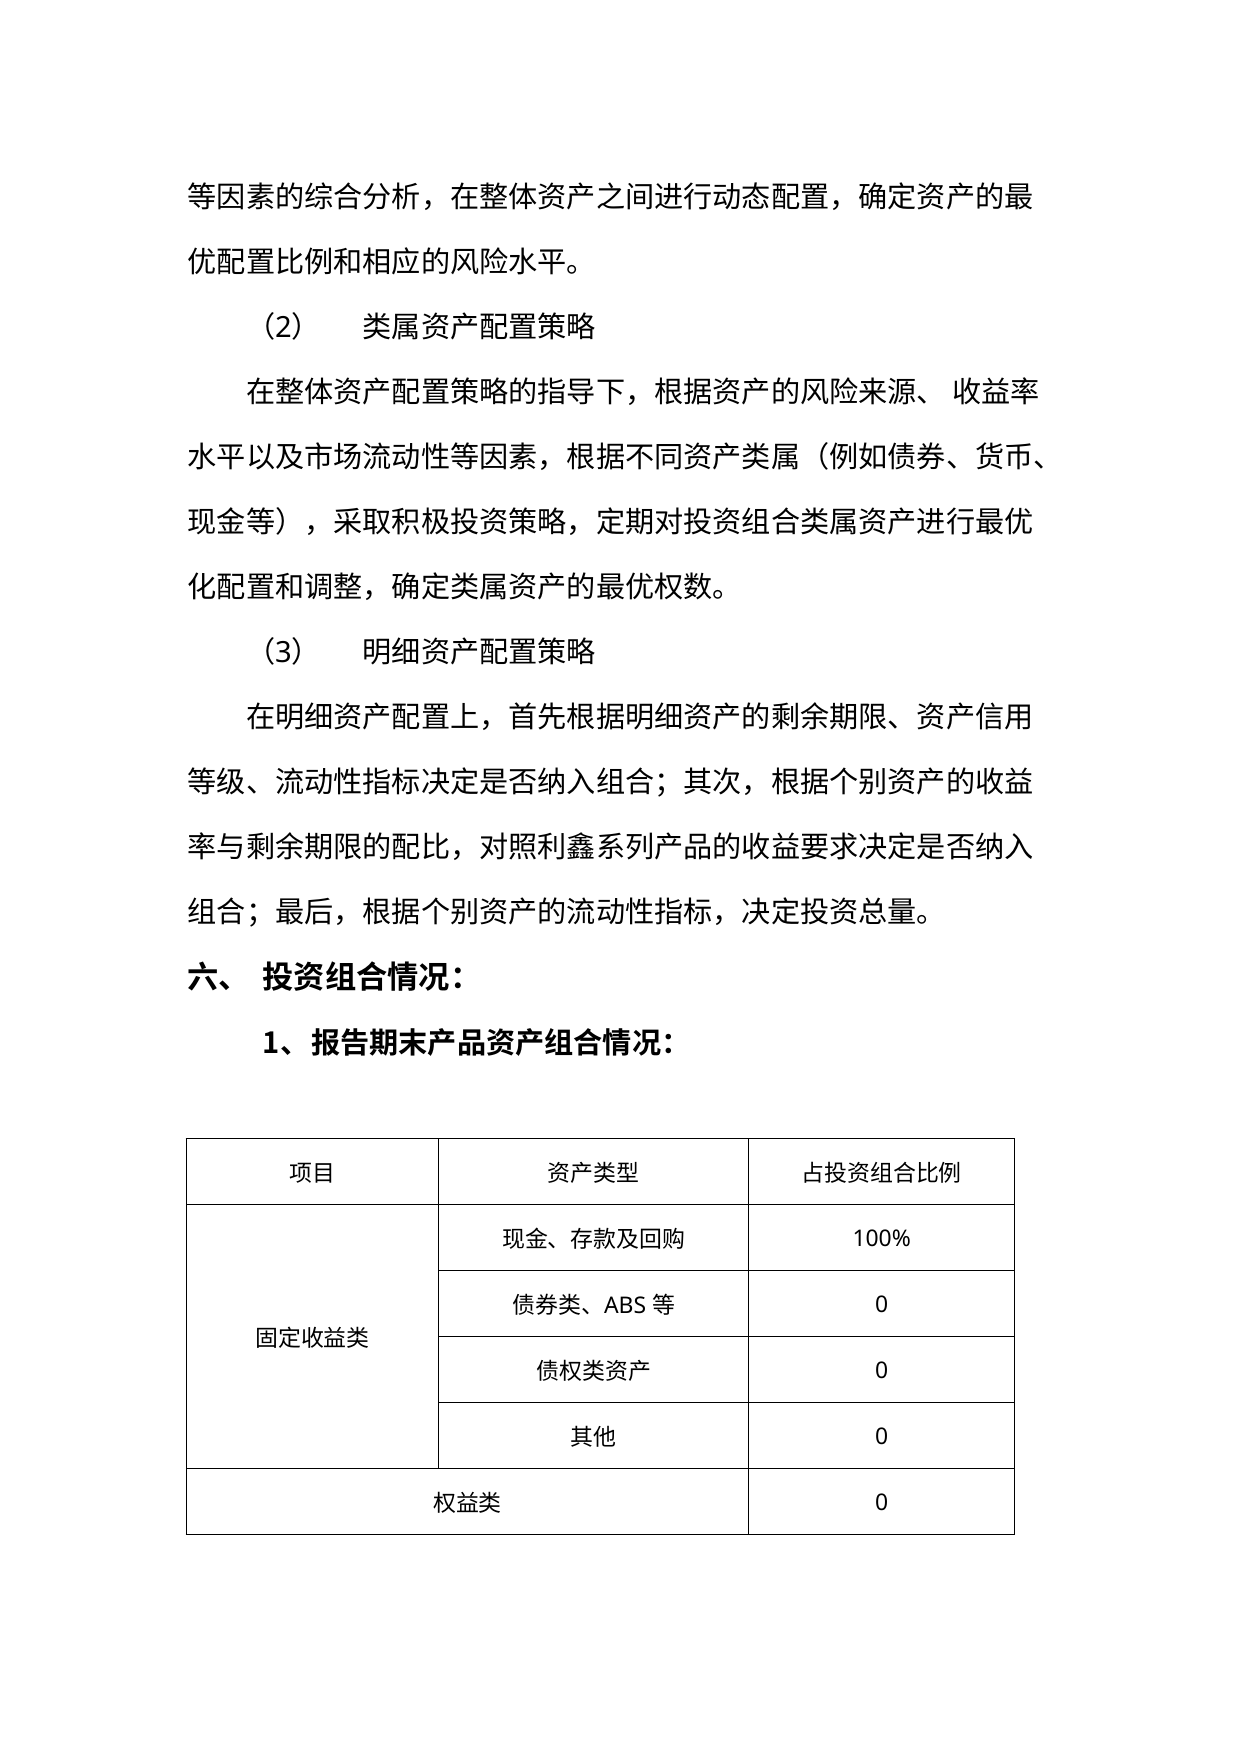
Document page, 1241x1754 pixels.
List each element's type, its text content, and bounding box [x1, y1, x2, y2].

table_cell 固定收益类 [187, 1205, 438, 1468]
table_cell 现金、存款及回购 [439, 1205, 748, 1270]
list 报告期末产品资产组合情况： [262, 1008, 1053, 1073]
table_cell 0 [749, 1403, 1014, 1468]
table_cell 0 [749, 1271, 1014, 1336]
table_cell 权益类 [187, 1469, 748, 1534]
table_cell 其他 [439, 1403, 748, 1468]
list 类属资产配置策略 [246, 292, 1053, 357]
text 在整体资产配置策略的指导下，根据资产的风险来源、 收益率水平以及市场流动性等因素，根据不同资产类属（例如债券、货币、现金等），采取积极投资策略，定期对投资组合类属资产进行最优化配置和调整，确定类属资产的最优权数。 [187, 357, 1053, 617]
table_cell 债券类、ABS 等 [439, 1271, 748, 1336]
list 明细资产配置策略 [246, 617, 1053, 682]
table_cell 0 [749, 1337, 1014, 1402]
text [187, 162, 1053, 292]
table_cell 0 [749, 1469, 1014, 1534]
list 投资组合情况： [187, 943, 1053, 1008]
text 在明细资产配置上，首先根据明细资产的剩余期限、资产信用等级、流动性指标决定是否纳入组合；其次，根据个别资产的收益率与剩余期限的配比，对照利鑫系列产品的收益要求决定是否纳入组合；最后，根据个别资产的流动性指标，决定投资总量。 [187, 682, 1053, 942]
table_header 占投资组合比例 [749, 1139, 1014, 1204]
table_cell 100% [749, 1205, 1014, 1270]
table_cell 债权类资产 [439, 1337, 748, 1402]
table_header 资产类型 [439, 1139, 748, 1204]
table_header 项目 [187, 1139, 438, 1204]
